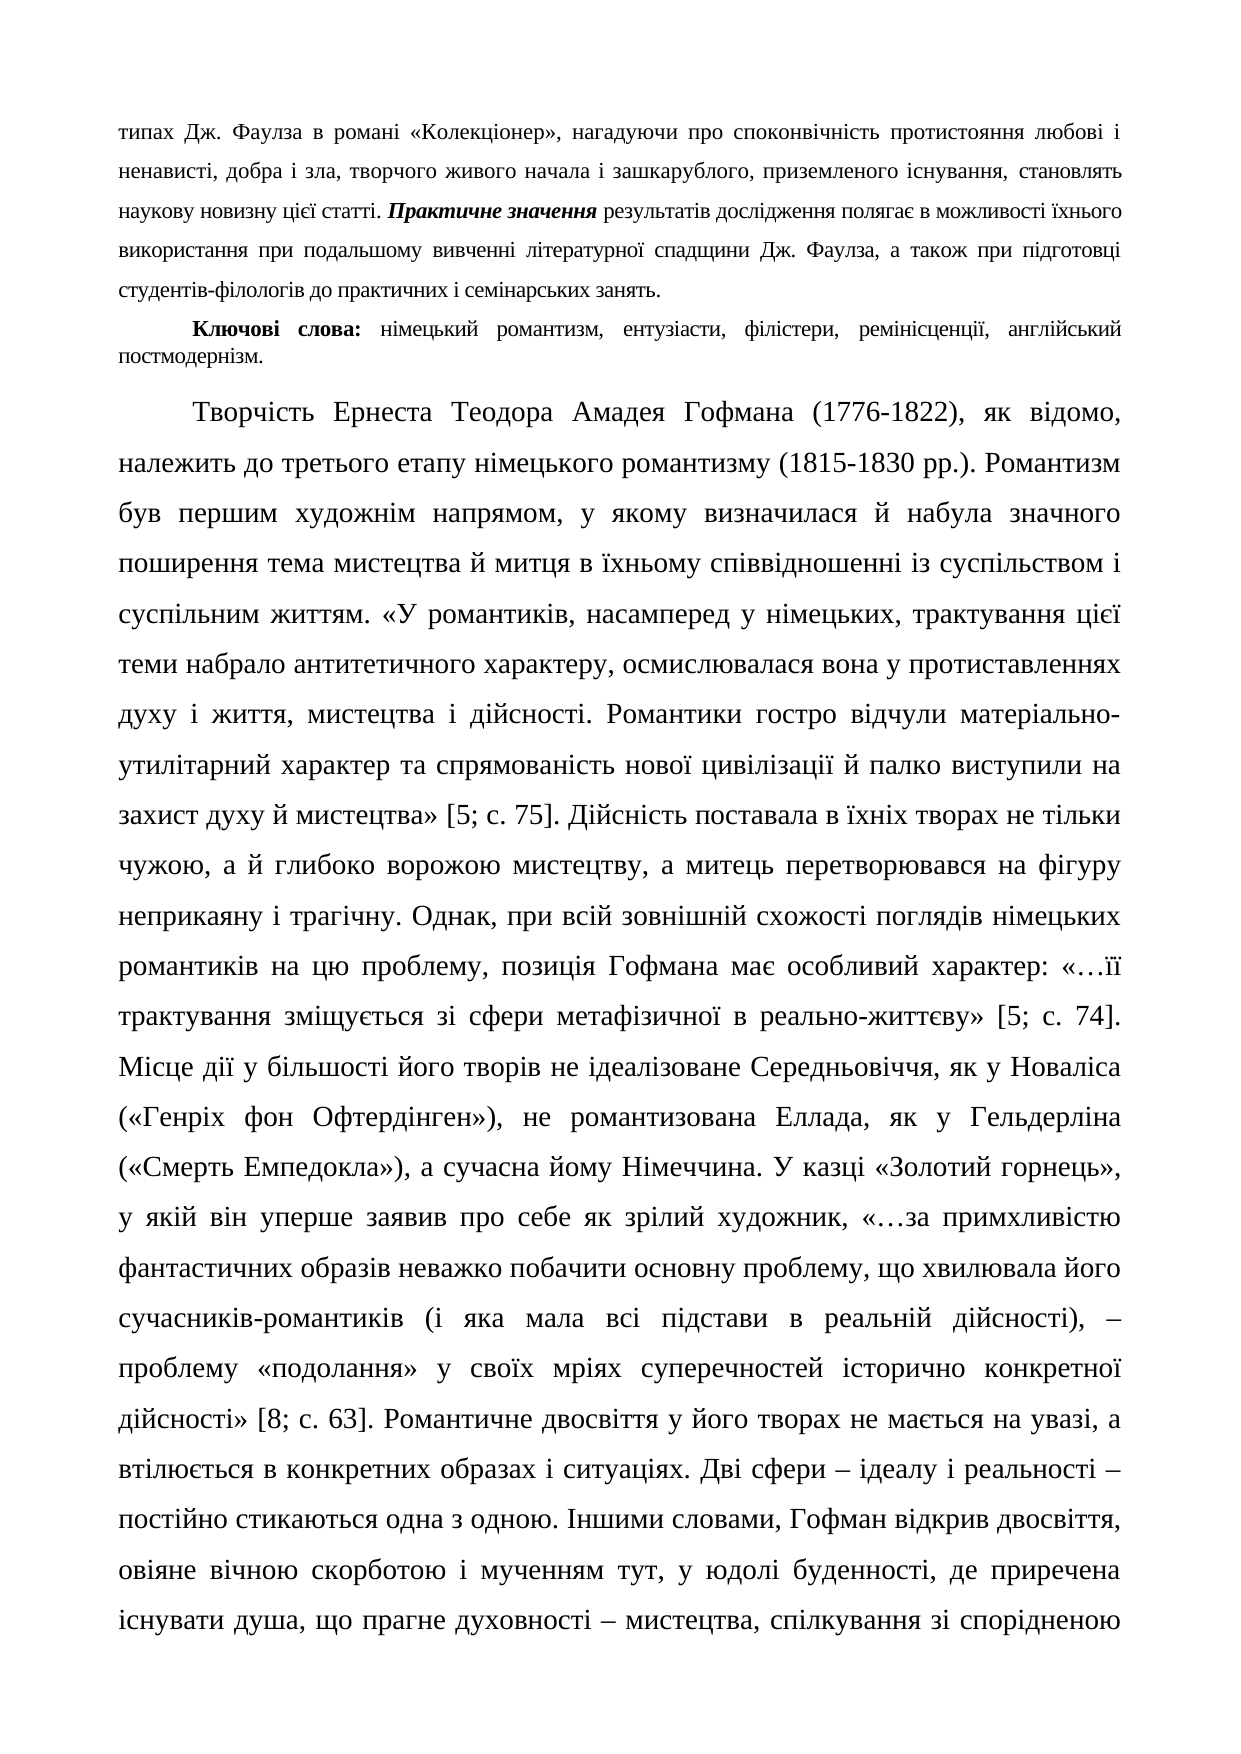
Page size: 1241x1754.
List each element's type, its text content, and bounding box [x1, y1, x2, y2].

text Ключові слова: німецький романтизм, ентузіасти, філістери, ремінісценції, англійський постмодернізм. [118, 316, 1122, 368]
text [118, 118, 1122, 302]
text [118, 394, 1122, 1636]
